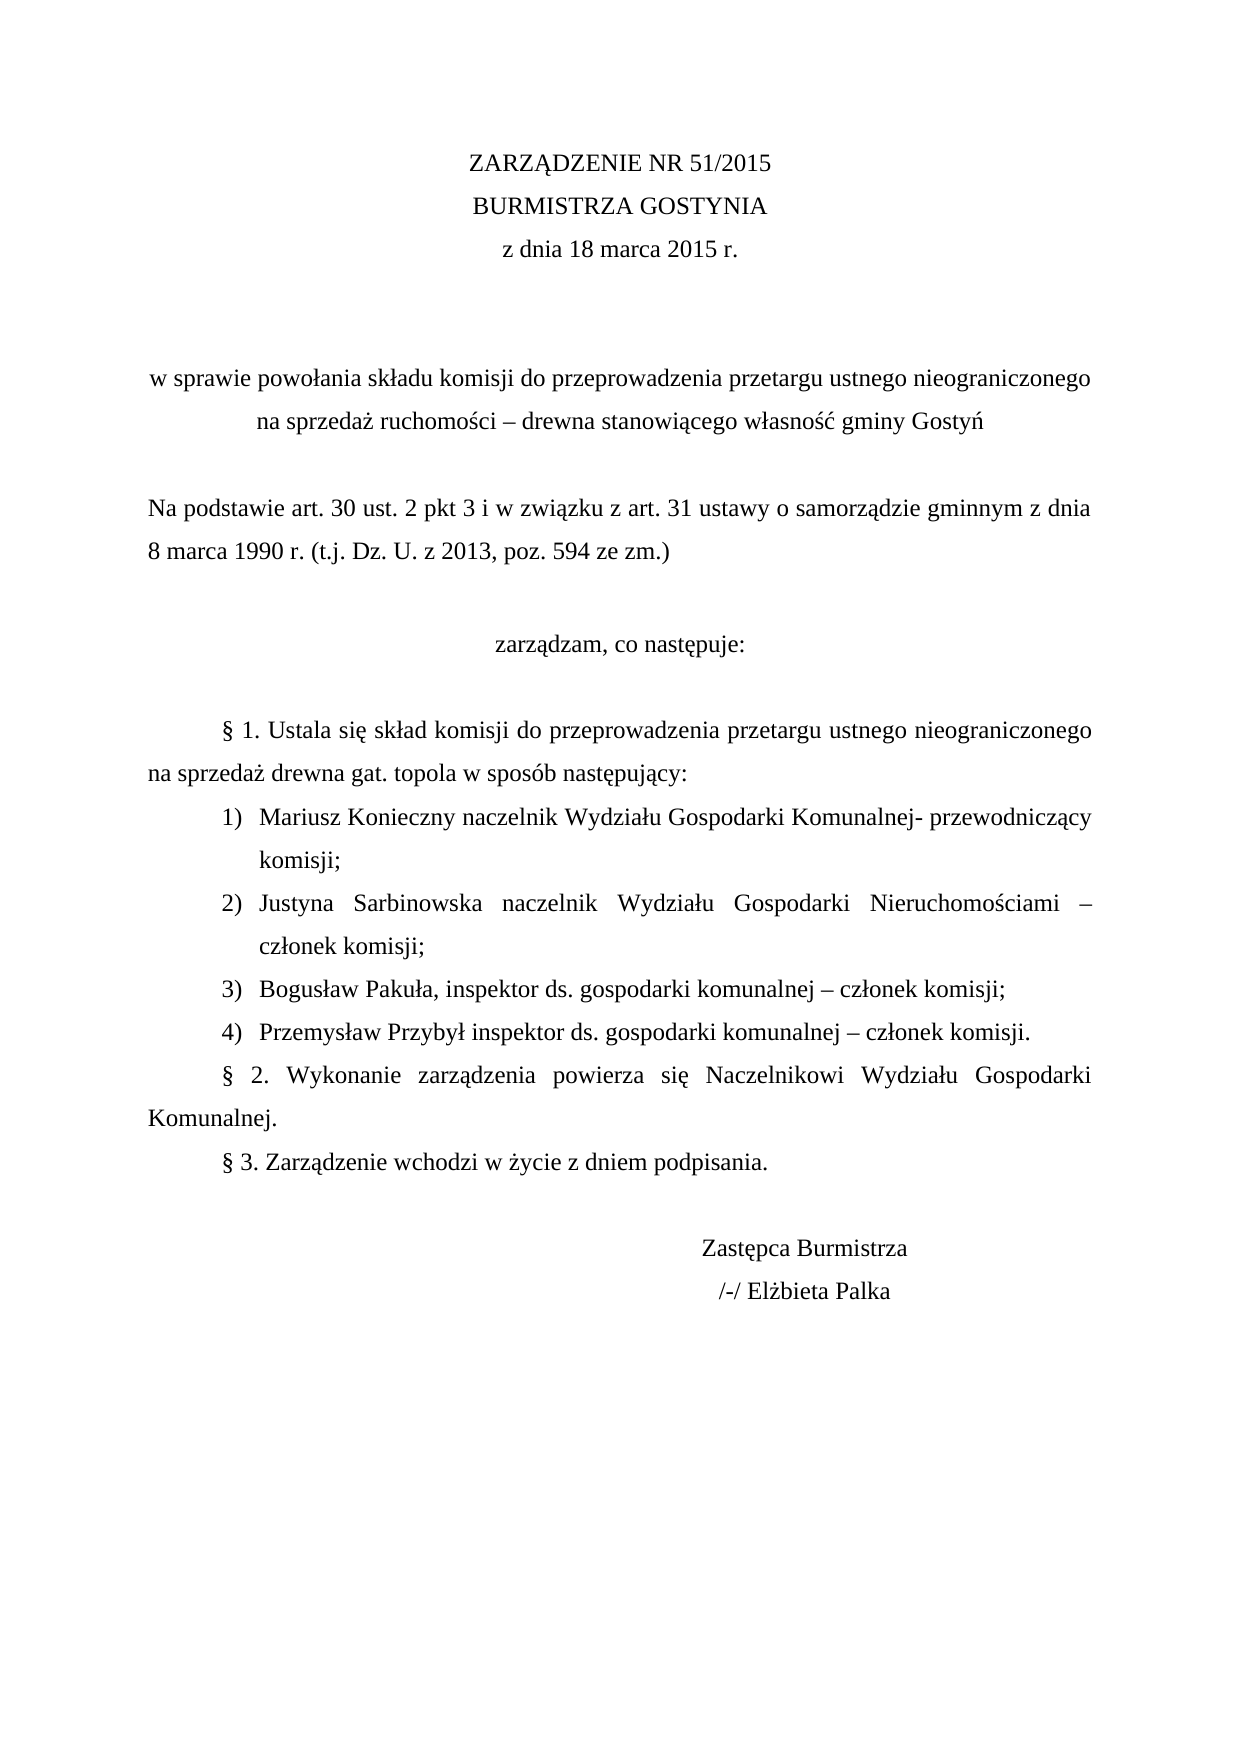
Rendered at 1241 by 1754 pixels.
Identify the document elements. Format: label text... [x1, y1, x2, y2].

text § 3. Zarządzenie wchodzi w życie z dniem podpisania. [148, 1147, 1093, 1175]
text Zastępca Burmistrza [443, 1233, 1093, 1262]
text § 1. Ustala się skład komisji do przeprowadzenia przetargu ustnego nieograniczonego na sprzedaż drewna gat. topola w sposób następujący: [148, 715, 1093, 787]
text Na podstawie art. 30 ust. 2 pkt 3 i w związku z art. 31 ustawy o samorządzie gminnym z dnia 8 marca 1990 r. (t.j. Dz. U. z 2013, poz. 594 ze zm.) [148, 493, 1093, 564]
text z dnia 18 marca 2015 r. [148, 234, 1093, 263]
text § 2. Wykonanie zarządzenia powierza się Naczelnikowi Wydziału Gospodarki Komunalnej. [148, 1060, 1093, 1132]
text w sprawie powołania składu komisji do przeprowadzenia przetargu ustnego nieograniczonego na sprzedaż ruchomości – drewna stanowiącego własność gminy Gostyń [148, 363, 1093, 435]
list Bogusław Pakuła, inspektor ds. gospodarki komunalnej – członek komisji; [221, 974, 1093, 1003]
text ZARZĄDZENIE NR 51/2015 [148, 148, 1093, 176]
list Justyna Sarbinowska naczelnik Wydziału Gospodarki Nieruchomościami – członek komisji; [221, 888, 1093, 960]
list Przemysław Przybył inspektor ds. gospodarki komunalnej – członek komisji. [221, 1017, 1093, 1046]
list Mariusz Konieczny naczelnik Wydziału Gospodarki Komunalnej- przewodniczący komisji; [221, 802, 1093, 873]
text BURMISTRZA GOSTYNIA [148, 191, 1093, 219]
subtitle zarządzam, co następuje: [148, 629, 1093, 658]
text /-/ Elżbieta Palka [443, 1276, 1093, 1305]
